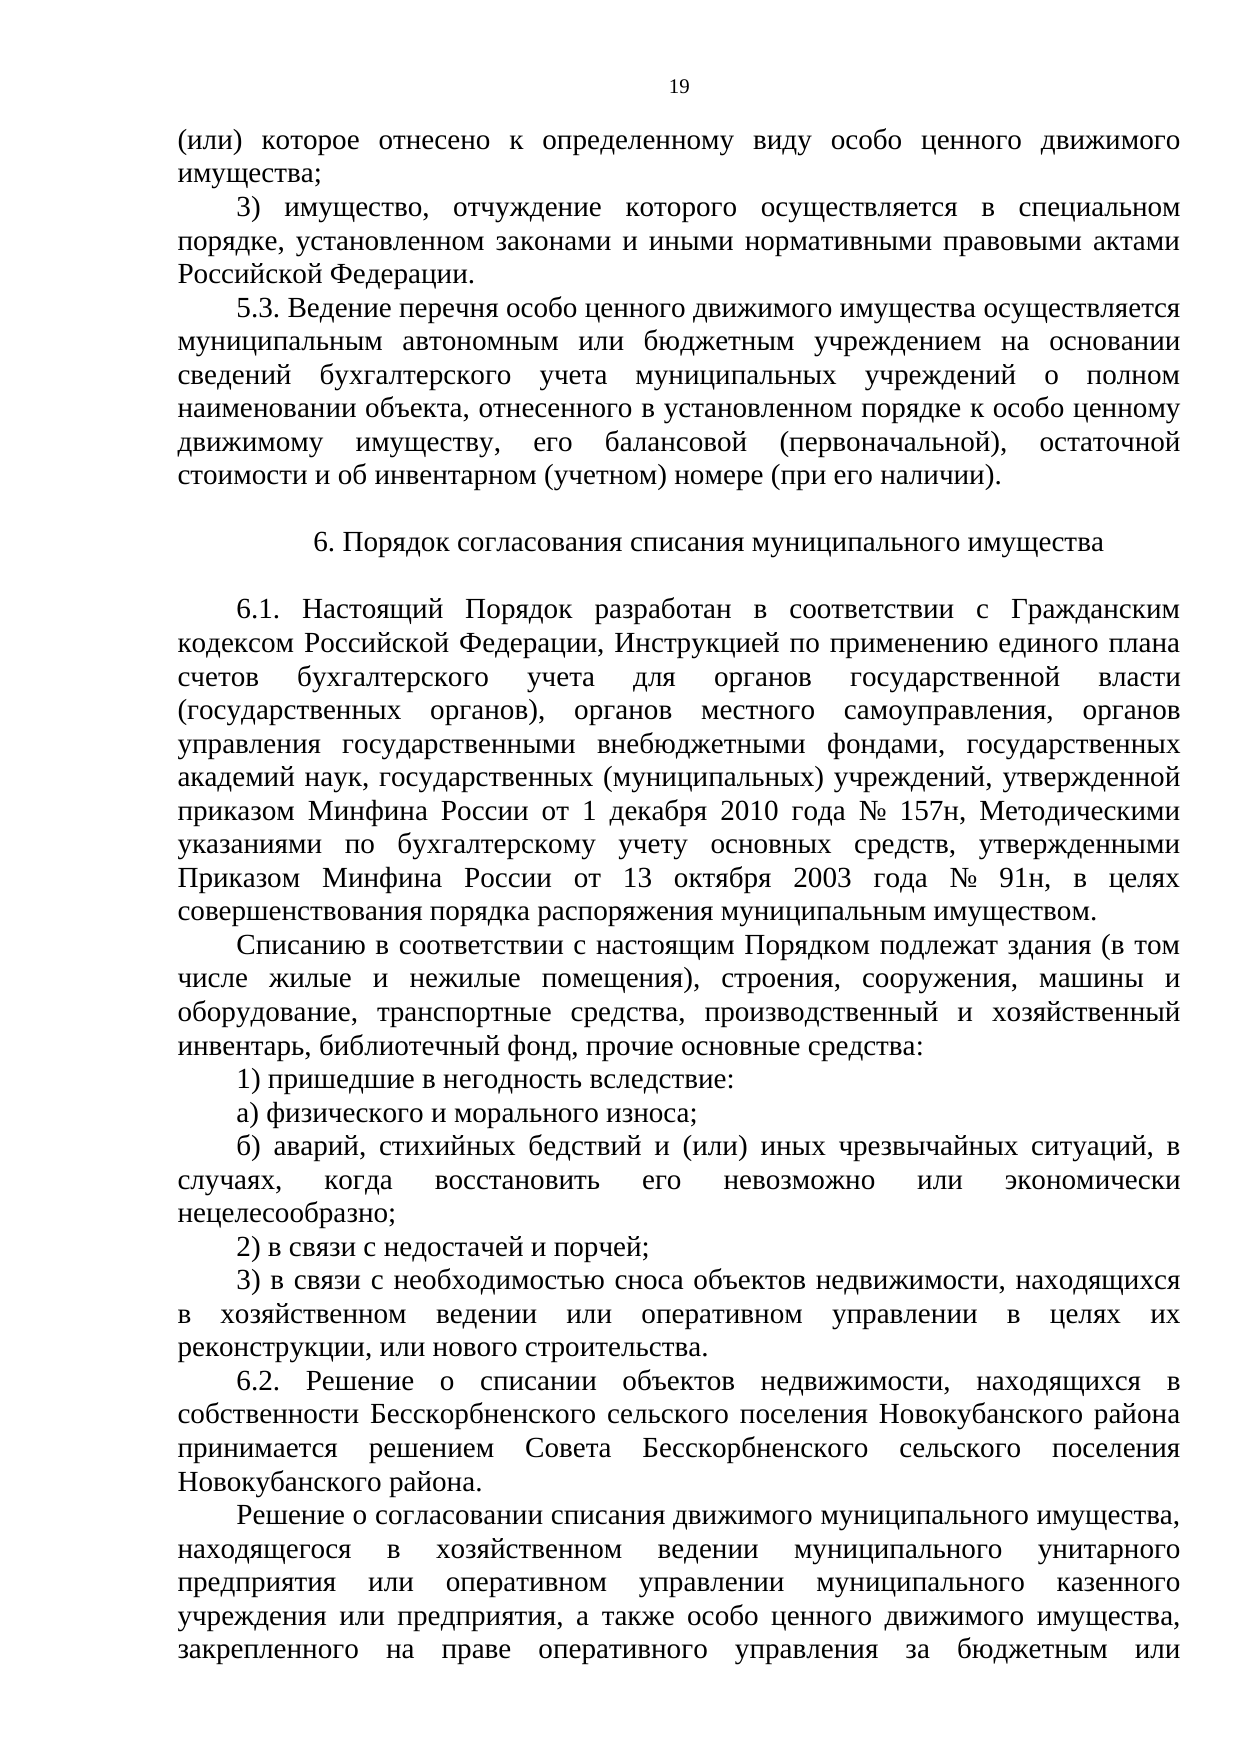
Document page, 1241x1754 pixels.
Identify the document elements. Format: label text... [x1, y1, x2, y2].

text б) аварий, стихийных бедствий и (или) иных чрезвычайных ситуаций, в случаях, когда восстановить его невозможно или экономически нецелесообразно; [177, 1128, 1181, 1229]
text 6.1. Настоящий Порядок разработан в соответствии с Гражданским кодексом Российской Федерации, Инструкцией по применению единого плана счетов бухгалтерского учета для органов государственной власти (государственных органов), органов местного самоуправления, органов управления государственными внебюджетными фондами, государственных академий наук, государственных (муниципальных) учреждений, утвержденной приказом Минфина России от 1 декабря 2010 года № 157н, Методическими указаниями по бухгалтерскому учету основных средств, утвержденными Приказом Минфина России от 13 октября 2003 года № 91н, в целях совершенствования порядка распоряжения муниципальным имуществом. [177, 592, 1181, 927]
text 3) имущество, отчуждение которого осуществляется в специальном порядке, установленном законами и иными нормативными правовыми актами Российской Федерации. [177, 189, 1181, 290]
text 6. Порядок согласования списания муниципального имущества [177, 524, 1181, 558]
text Списанию в соответствии с настоящим Порядком подлежат здания (в том числе жилые и нежилые помещения), строения, сооружения, машины и оборудование, транспортные средства, производственный и хозяйственный инвентарь, библиотечный фонд, прочие основные средства: [177, 927, 1181, 1061]
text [177, 122, 1181, 189]
text а) физического и морального износа; [177, 1095, 1181, 1128]
text 2) в связи с недостачей и порчей; [177, 1229, 1181, 1262]
text 5.3. Ведение перечня особо ценного движимого имущества осуществляется муниципальным автономным или бюджетным учреждением на основании сведений бухгалтерского учета муниципальных учреждений о полном наименовании объекта, отнесенного в установленном порядке к особо ценному движимому имуществу, его балансовой (первоначальной), остаточной стоимости и об инвентарном (учетном) номере (при его наличии). [177, 290, 1181, 491]
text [177, 1497, 1181, 1665]
text 3) в связи с необходимостью сноса объектов недвижимости, находящихся в хозяйственном ведении или оперативном управлении в целях их реконструкции, или нового строительства. [177, 1262, 1181, 1363]
text 1) пришедшие в негодность вследствие: [177, 1061, 1181, 1095]
text 6.2. Решение о списании объектов недвижимости, находящихся в собственности Бесскорбненского сельского поселения Новокубанского района принимается решением Совета Бесскорбненского сельского поселения Новокубанского района. [177, 1363, 1181, 1497]
